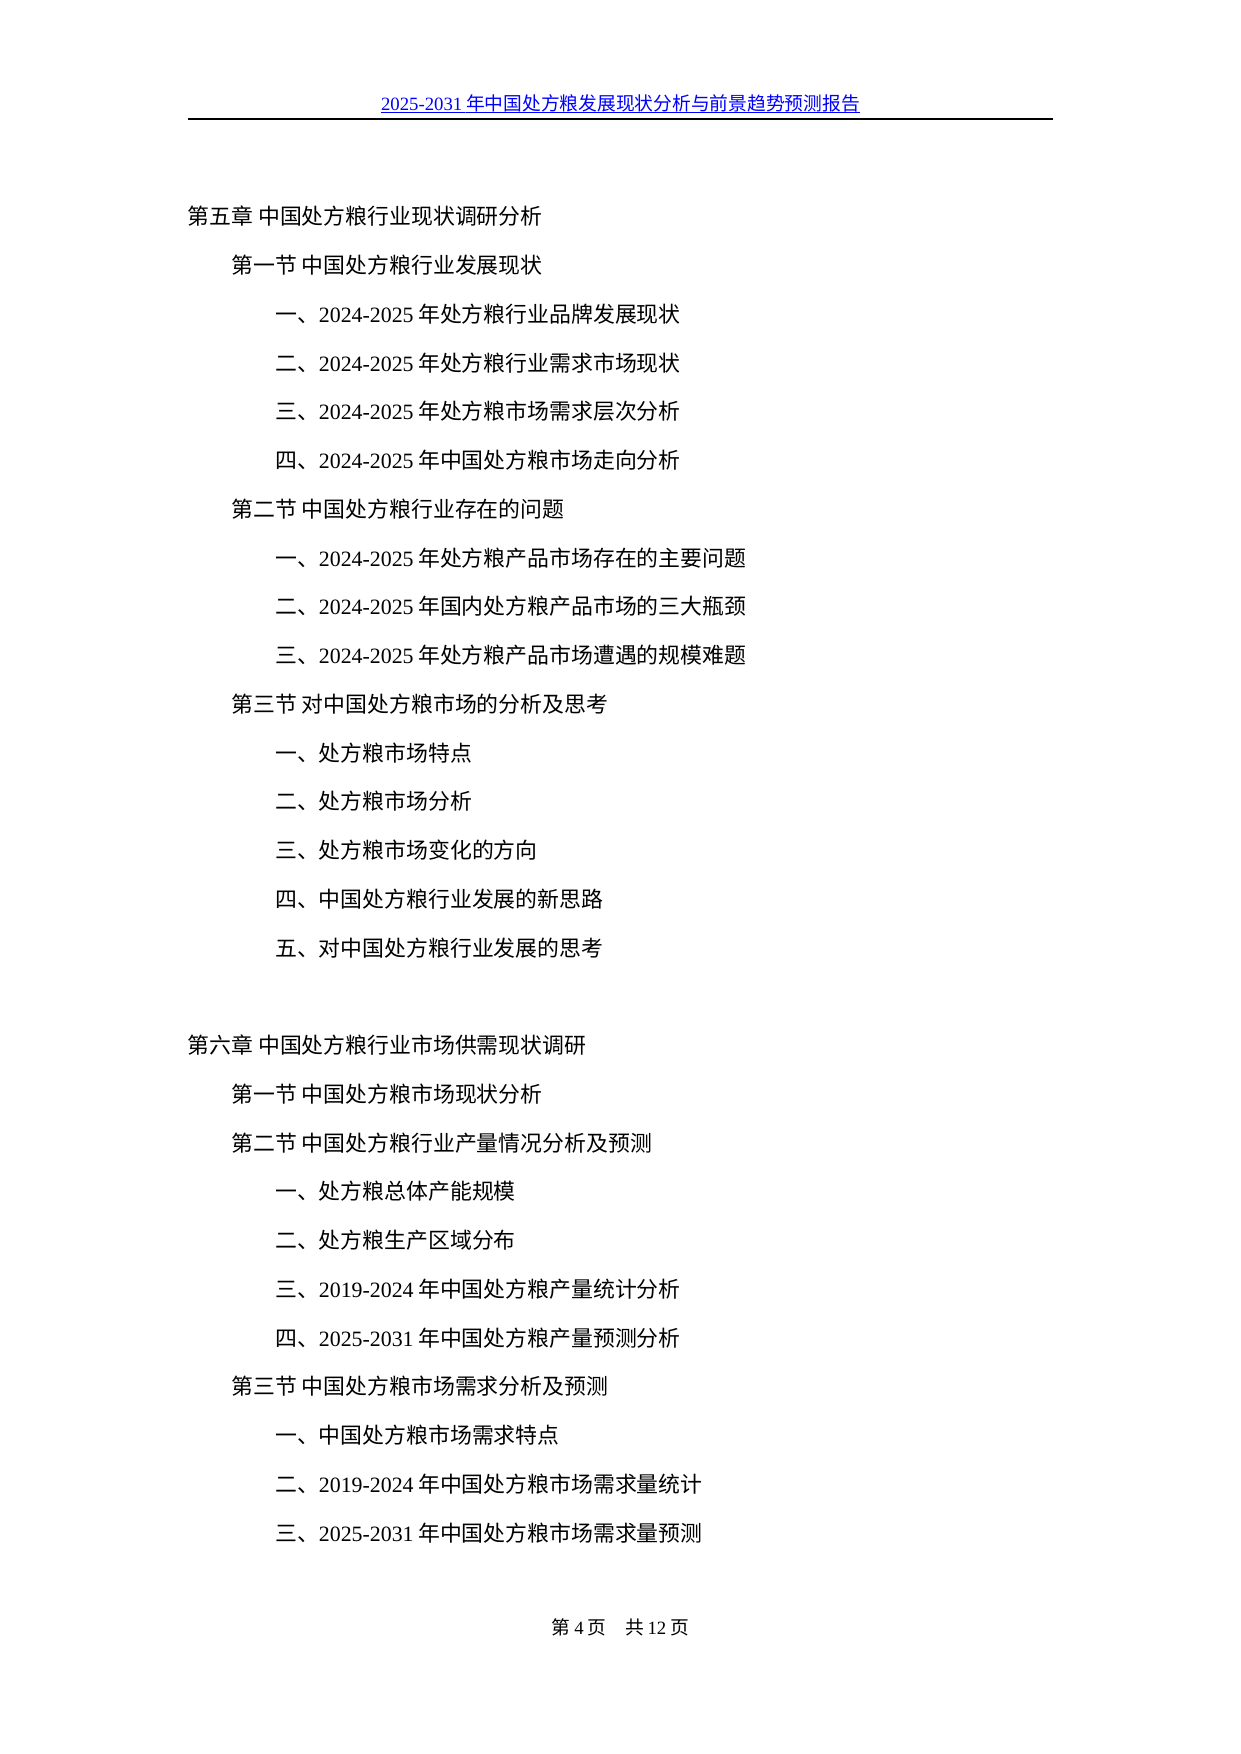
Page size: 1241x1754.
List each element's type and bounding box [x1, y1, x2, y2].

text [187, 150, 1053, 1548]
